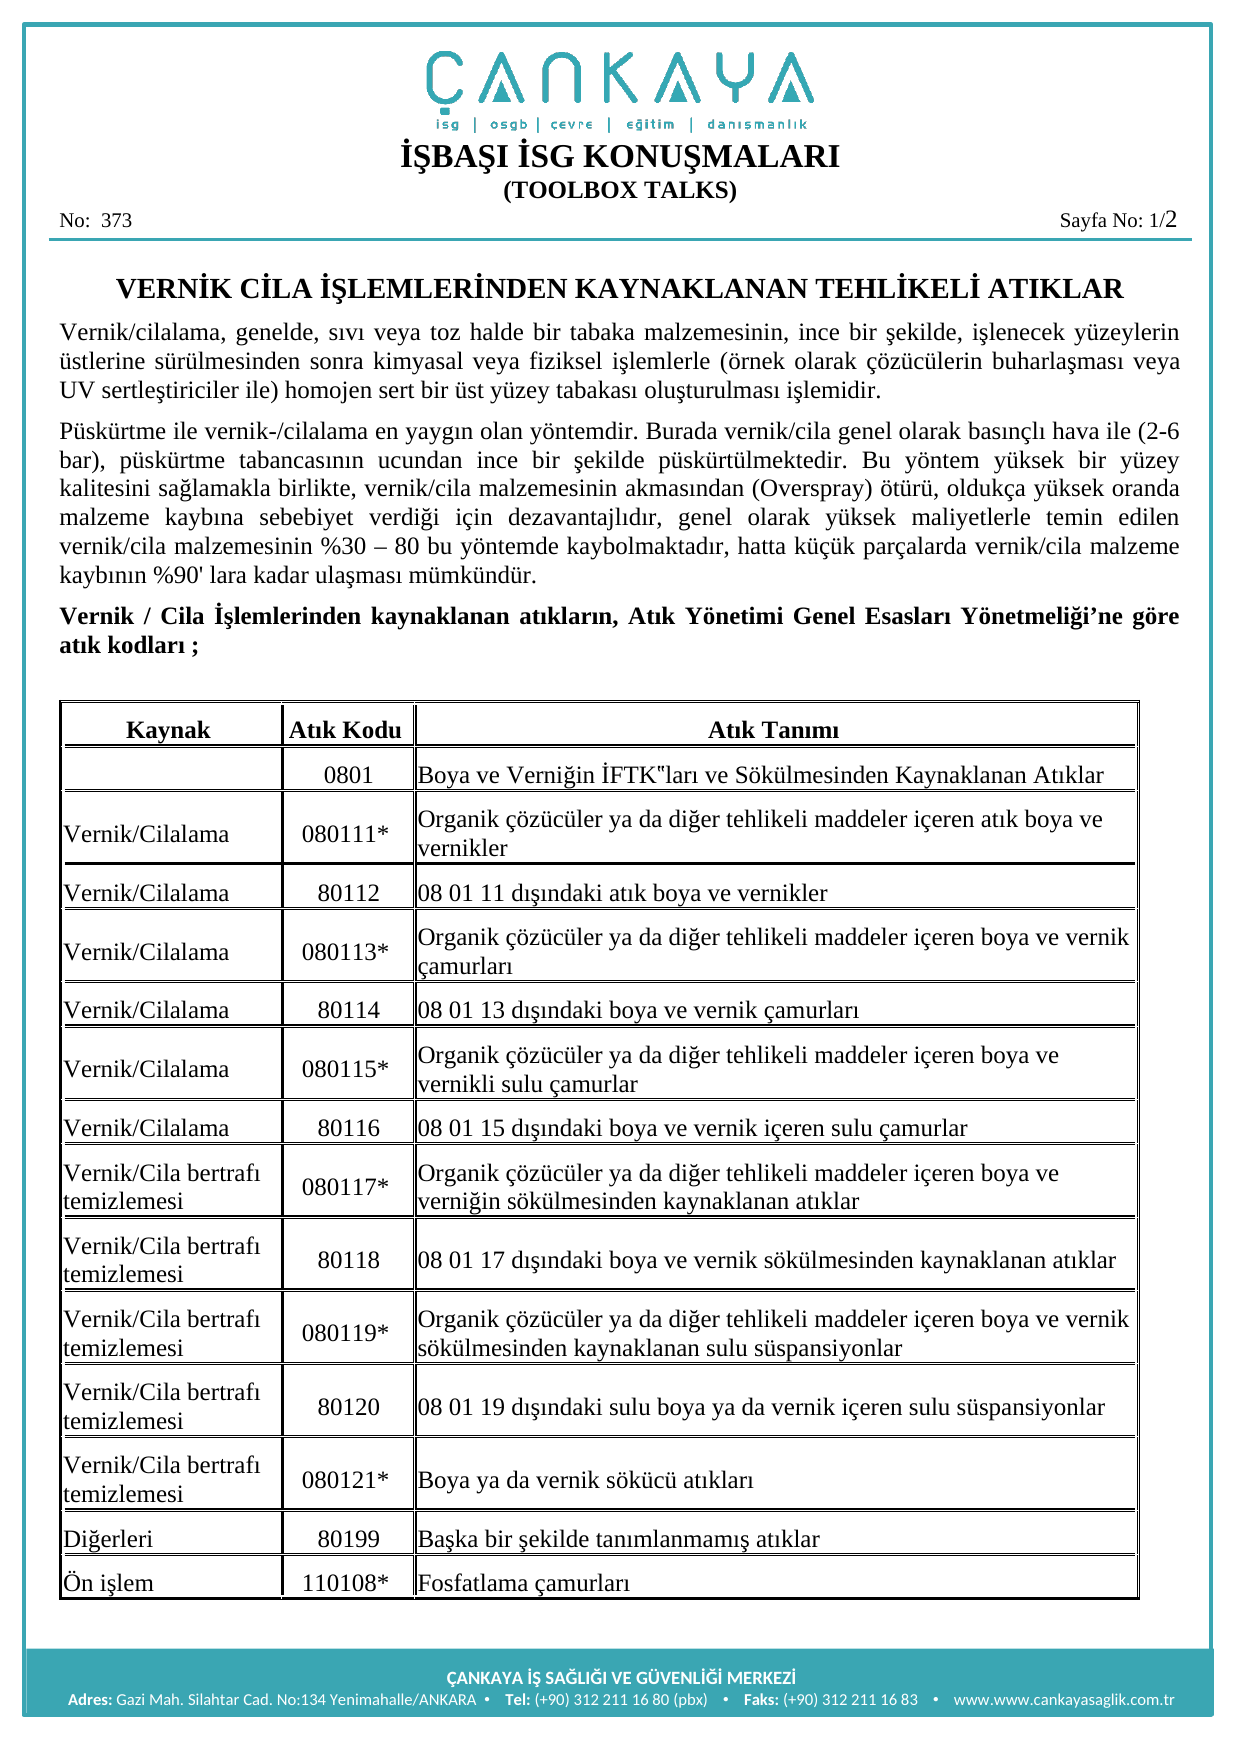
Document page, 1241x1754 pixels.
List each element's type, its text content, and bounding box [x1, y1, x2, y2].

table_cell 80120 [284, 1365, 413, 1435]
subtitle VERNİK CİLA İŞLEMLERİNDEN KAYNAKLANAN TEHLİKELİ ATIKLAR [59, 271, 1181, 305]
table_cell Vernik/Cilalama [62, 862, 281, 906]
text Püskürtme ile vernik-/cilalama en yaygın olan yöntemdir. Burada vernik/cila genel olarak basınçlı hava ile (2-6 bar), püskürtme tabancasının ucundan ince bir şekilde püskürtülmektedir. Bu yöntem yüksek bir yüzey kalitesini sağlamakla birlikte, vernik/cila malzemesinin akmasından (Overspray) ötürü, oldukça yüksek oranda malzeme kaybına sebebiyet verdiği için dezavantajlıdır, genel olarak yüksek maliyetlerle temin edilen vernik/cila malzemesinin %30 – 80 bu yöntemde kaybolmaktadır, hatta küçük parçalarda vernik/cila malzeme kaybının %90' lara kadar ulaşması mümkündür. [59, 416, 1181, 588]
table_cell Organik çözücüler ya da diğer tehlikeli maddeler içeren boya ve vernikli sulu çamurlar [417, 1024, 1137, 1097]
table_cell 0801 [284, 748, 413, 789]
table_cell Vernik/Cilalama [61, 980, 282, 1024]
table_cell Organik çözücüler ya da diğer tehlikeli maddeler içeren boya ve vernik çamurları [417, 906, 1137, 980]
table_cell 080111* [284, 792, 413, 862]
table_cell Vernik/Cila bertrafı temizlemesi [61, 1362, 282, 1435]
table_cell 080121* [284, 1438, 413, 1508]
table_cell 080113* [284, 910, 413, 980]
table_cell 080117* [284, 1145, 413, 1215]
table_header Atık Tanımı [415, 703, 1137, 744]
table_cell Fosfatlama çamurları [415, 1553, 1137, 1597]
table_cell Vernik/Cila bertrafı temizlemesi [62, 1288, 281, 1362]
table_cell 110108* [282, 1553, 415, 1597]
table_cell 08 01 13 dışındaki boya ve vernik çamurları [415, 980, 1138, 1024]
table_cell Boya ve Verniğin İFTK‟ları ve Sökülmesinden Kaynaklanan Atıklar [417, 744, 1137, 789]
table_cell Vernik/Cilalama [61, 789, 282, 862]
table_cell 080115* [284, 1028, 413, 1097]
table_cell [62, 744, 281, 789]
text Vernik/cilalama, genelde, sıvı veya toz halde bir tabaka malzemesinin, ince bir şekilde, işlenecek yüzeylerin üstlerine sürülmesinden sonra kimyasal veya fiziksel işlemlerle (örnek olarak çözücülerin buharlaşması veya UV sertleştiriciler ile) homojen sert bir üst yüzey tabakası oluşturulması işlemidir. [59, 317, 1181, 403]
table_cell 80118 [284, 1219, 413, 1288]
table_cell 80116 [284, 1101, 413, 1142]
table_cell Boya ya da vernik sökücü atıkları [415, 1435, 1138, 1508]
table_cell Diğerleri [62, 1508, 281, 1552]
table_cell Organik çözücüler ya da diğer tehlikeli maddeler içeren atık boya ve vernikler [415, 789, 1138, 862]
table_cell 08 01 19 dışındaki sulu boya ya da vernik içeren sulu süspansiyonlar [415, 1362, 1138, 1435]
table_cell Organik çözücüler ya da diğer tehlikeli maddeler içeren boya ve verniğin sökülmesinden kaynaklanan atıklar [415, 1142, 1138, 1215]
table_header Atık Kodu [282, 701, 415, 744]
picture [426, 51, 814, 133]
text Vernik / Cila İşlemlerinden kaynaklanan atıkların, Atık Yönetimi Genel Esasları Yönetmeliği’ne göre atık kodları ; [59, 601, 1181, 658]
table_cell 08 01 17 dışındaki boya ve vernik sökülmesinden kaynaklanan atıklar [417, 1215, 1137, 1288]
table_cell Vernik/Cilalama [62, 1024, 281, 1097]
table_cell Vernik/Cila bertrafı temizlemesi [62, 1215, 281, 1288]
table_cell Vernik/Cila bertrafı temizlemesi [61, 1142, 282, 1215]
table_cell 08 01 11 dışındaki atık boya ve vernikler [417, 862, 1137, 906]
table_cell Ön işlem [62, 1553, 282, 1597]
table_cell Vernik/Cila bertrafı temizlemesi [61, 1435, 282, 1508]
table_cell Organik çözücüler ya da diğer tehlikeli maddeler içeren boya ve vernik sökülmesinden kaynaklanan sulu süspansiyonlar [417, 1288, 1137, 1362]
table_header Kaynak [61, 701, 282, 744]
table_cell 08 01 15 dışındaki boya ve vernik içeren sulu çamurlar [417, 1098, 1137, 1142]
table_cell Başka bir şekilde tanımlanmamış atıklar [417, 1508, 1137, 1552]
table_cell 80199 [284, 1512, 413, 1552]
text (TOOLBOX TALKS) [59, 175, 1181, 204]
table_cell 80112 [284, 865, 413, 906]
table_cell 80114 [284, 983, 413, 1024]
table_cell Vernik/Cilalama [62, 1098, 281, 1142]
text İŞBAŞI İSG KONUŞMALARI [59, 137, 1181, 175]
table_cell Vernik/Cilalama [62, 906, 281, 980]
text No: 373 Sayfa No: 1/2 [59, 204, 1181, 232]
table_cell 080119* [284, 1292, 413, 1362]
